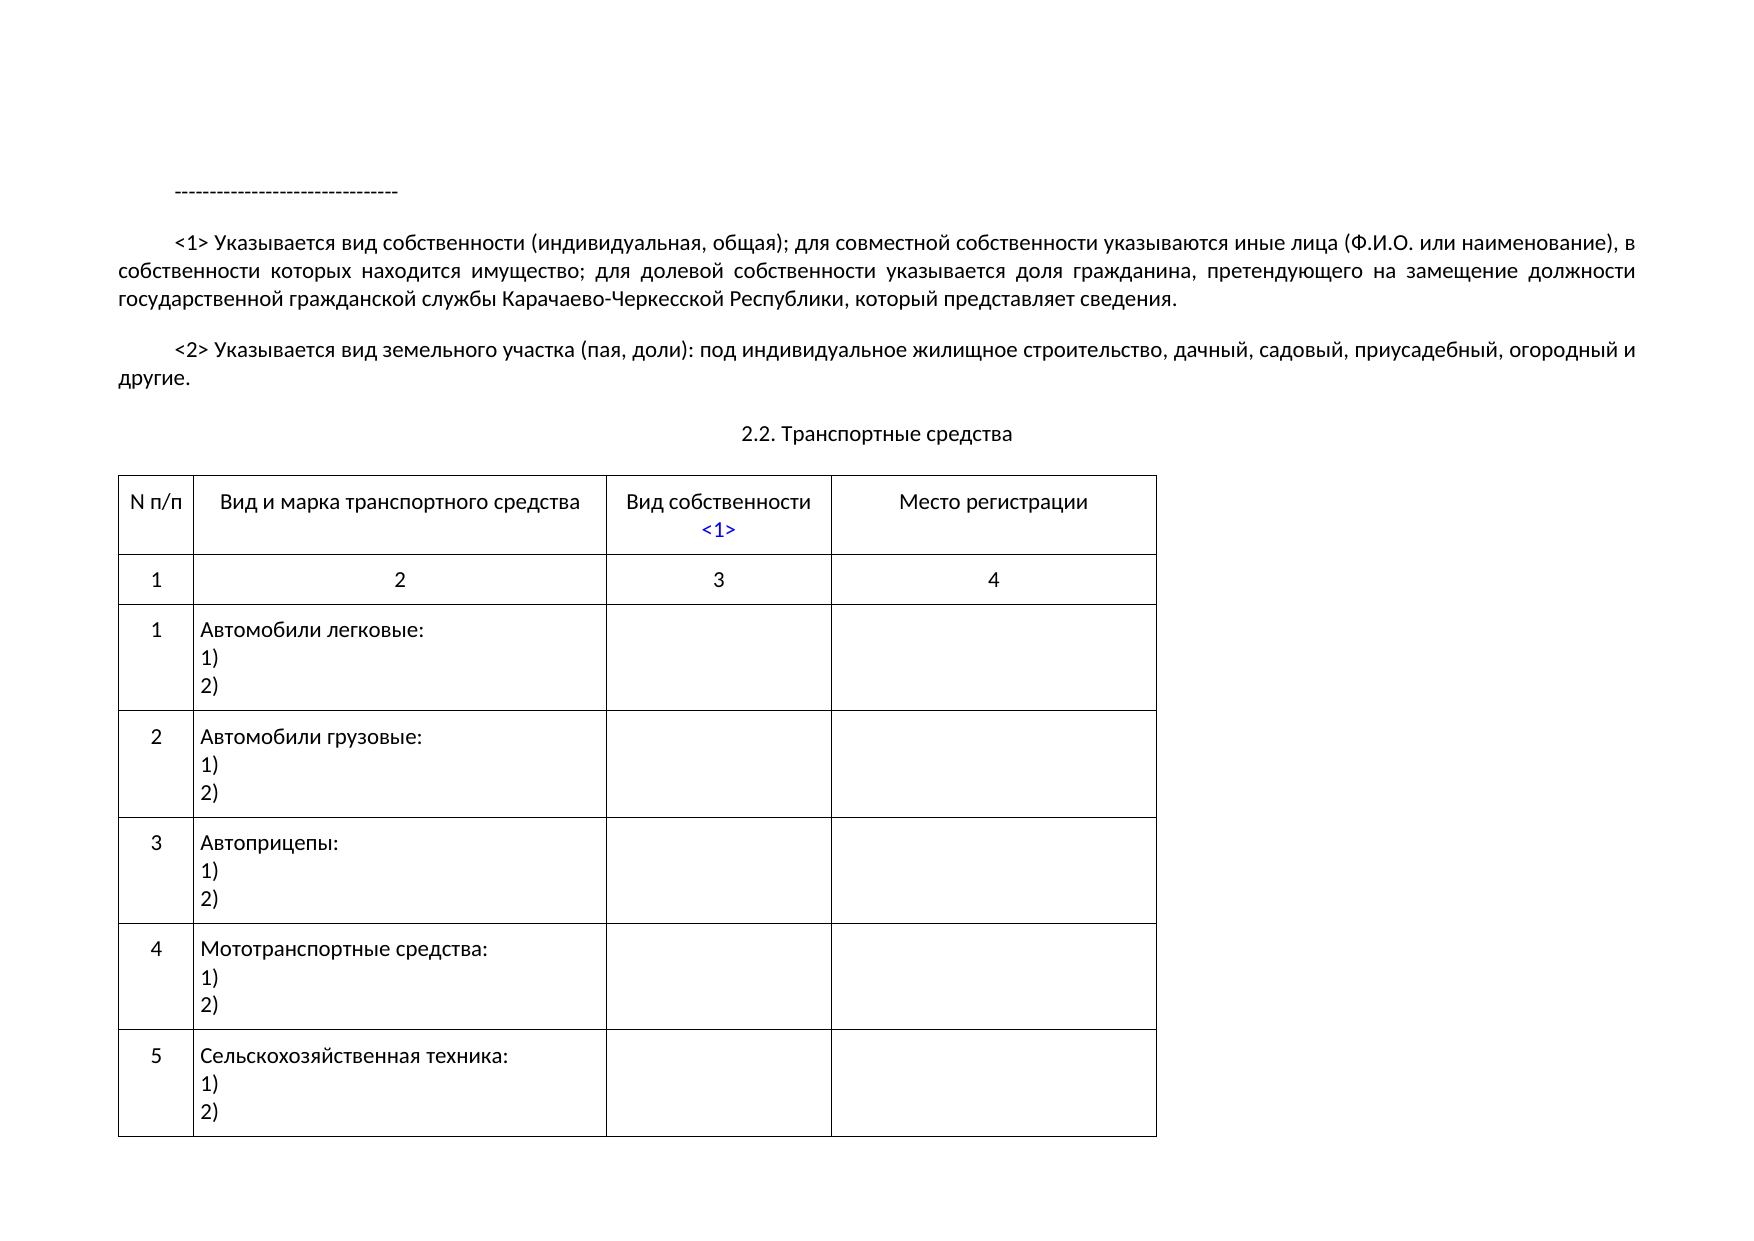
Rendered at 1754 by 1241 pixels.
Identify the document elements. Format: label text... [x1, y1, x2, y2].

table_header N п/п [119, 476, 193, 553]
table_cell [832, 818, 1156, 923]
text <1> Указывается вид собственности (индивидуальная, общая); для совместной собственности указываются иные лица (Ф.И.О. или наименование), в собственности которых находится имущество; для долевой собственности указывается доля гражданина, претендующего на замещение должности государственной гражданской службы Карачаево-Черкесской Республики, который представляет сведения. [118, 228, 1636, 312]
table_cell [607, 711, 831, 817]
text 2.2. Транспортные средства [118, 419, 1636, 447]
table_cell [832, 711, 1156, 817]
table_cell 4 [832, 555, 1156, 604]
table_header Вид собственности <1> [607, 476, 831, 553]
table_cell 3 [607, 555, 831, 604]
table_cell 1 [119, 605, 193, 710]
table_cell 2 [194, 555, 606, 604]
table_cell [607, 605, 831, 710]
table_cell Автомобили легковые: 1) 2) [194, 605, 606, 710]
table_cell [832, 924, 1156, 1029]
table_cell Мототранспортные средства: 1) 2) [194, 924, 606, 1029]
table_cell Автомобили грузовые: 1) 2) [194, 711, 606, 817]
table_header Место регистрации [832, 476, 1156, 553]
table_cell 5 [119, 1030, 193, 1136]
table_cell [832, 605, 1156, 710]
text -------------------------------- [118, 177, 1636, 205]
table_cell 2 [119, 711, 193, 817]
table_cell 1 [119, 555, 193, 604]
table_cell 4 [119, 924, 193, 1029]
text <2> Указывается вид земельного участка (пая, доли): под индивидуальное жилищное строительство, дачный, садовый, приусадебный, огородный и другие. [118, 335, 1636, 391]
table_cell Автоприцепы: 1) 2) [194, 818, 606, 923]
table_cell [607, 1030, 831, 1136]
table_header Вид и марка транспортного средства [194, 476, 606, 553]
table_cell [607, 924, 831, 1029]
table_cell Сельскохозяйственная техника: 1) 2) [194, 1030, 606, 1136]
table_cell [607, 818, 831, 923]
table_cell 3 [119, 818, 193, 923]
table_cell [832, 1030, 1156, 1136]
